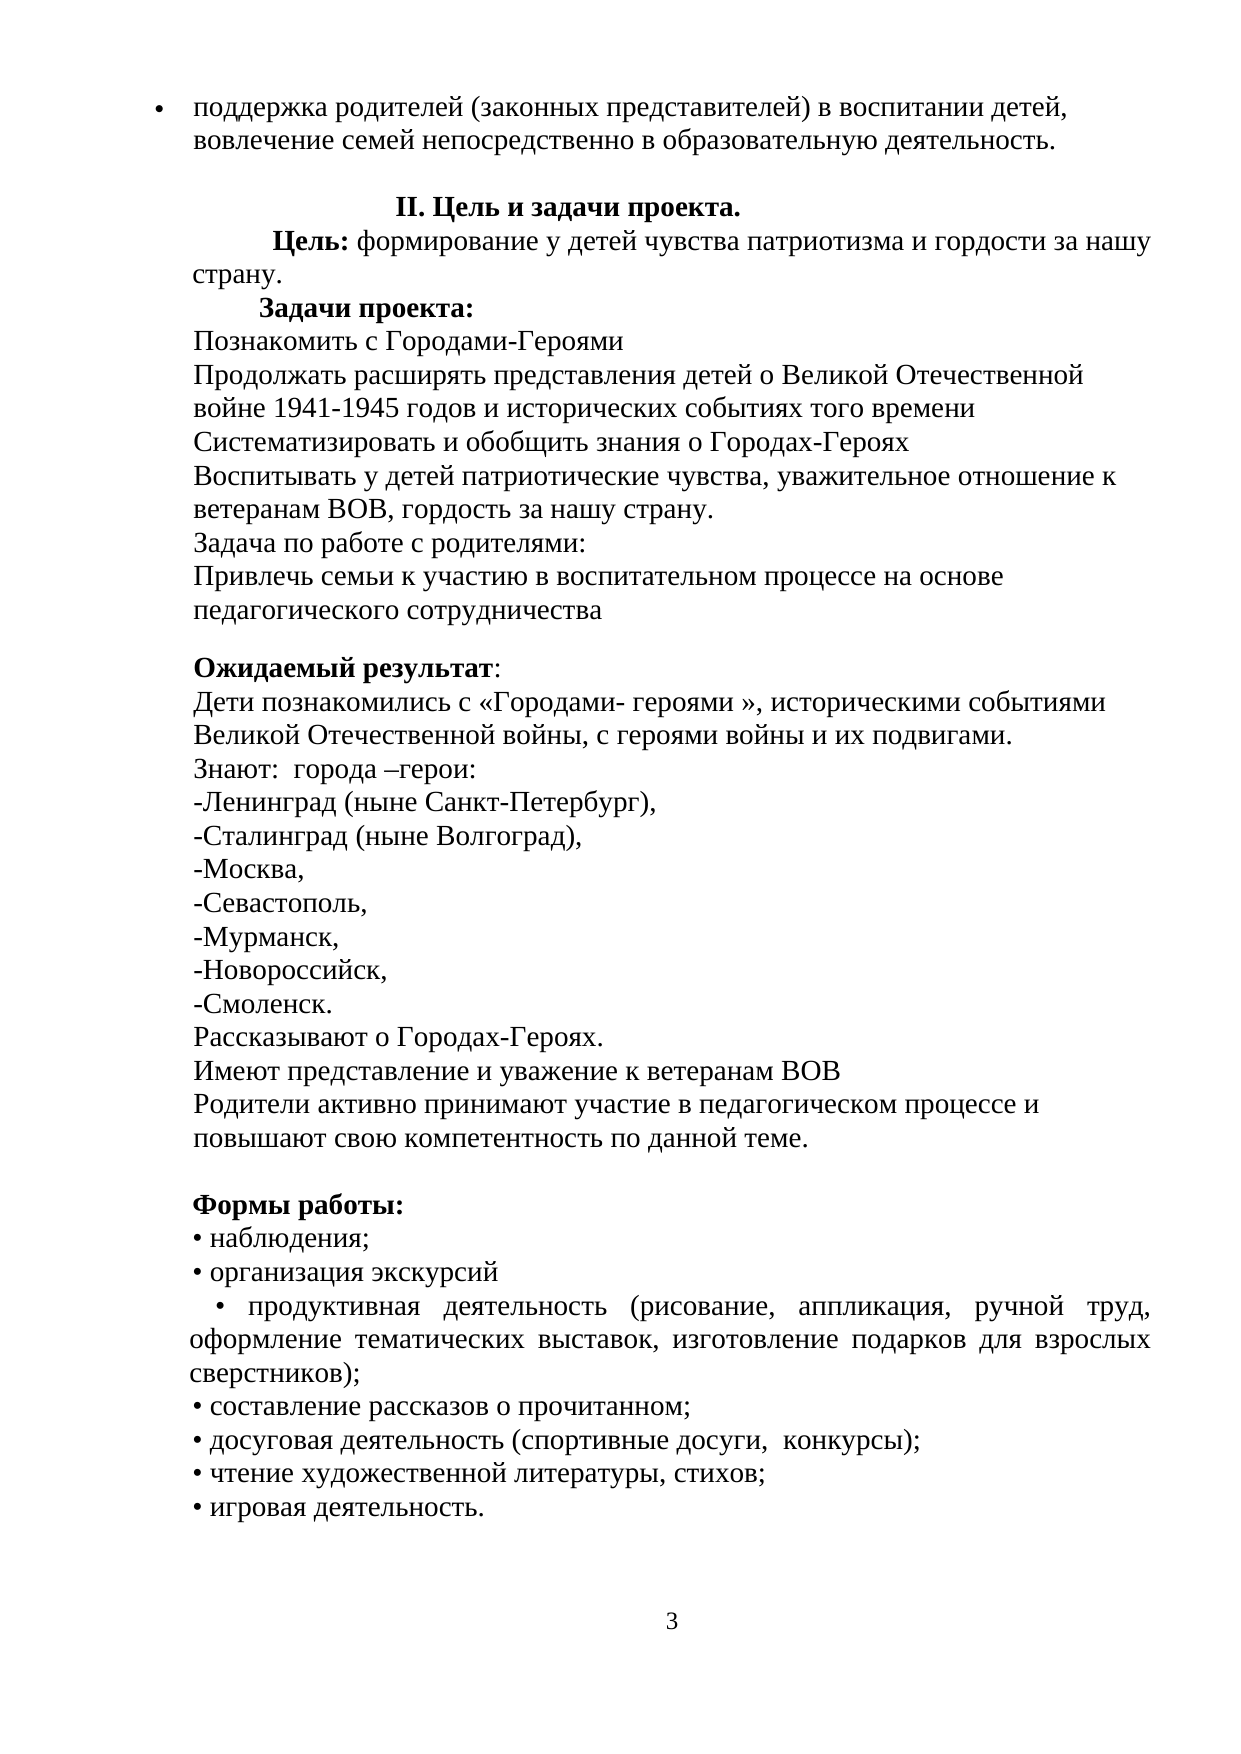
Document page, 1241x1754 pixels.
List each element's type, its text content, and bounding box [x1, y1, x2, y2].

text Воспитывать у детей патриотические чувства, уважительное отношение к ветеранам ВОВ, гордость за нашу страну. [193, 458, 1152, 525]
list поддержка родителей (законных представителей) в воспитании детей, вовлечение семей непосредственно в образовательную деятельность. [156, 89, 1152, 156]
text -Мурманск, [193, 919, 1152, 952]
text Познакомить с Городами-Героями [193, 323, 1152, 357]
text -Москва, [193, 852, 1152, 885]
text -Смоленск. [193, 986, 1152, 1019]
text • досуговая деятельность (спортивные досуги, конкурсы); [189, 1422, 1152, 1455]
text Задача по работе с родителями: [193, 525, 1152, 558]
text Формы работы: [189, 1187, 1152, 1221]
text Родители активно принимают участие в педагогическом процессе и повышают свою компетентность по данной теме. [193, 1086, 1152, 1153]
text Ожидаемый результат: [193, 650, 1152, 684]
text • продуктивная деятельность (рисование, аппликация, ручной труд, оформление тематических выставок, изготовление подарков для взрослых сверстников); [189, 1288, 1152, 1388]
text II. Цель и задачи проекта. [118, 189, 1152, 223]
text Продолжать расширять представления детей о Великой Отечественной войне 1941-1945 годов и исторических событиях того времени [193, 357, 1152, 424]
text -Севастополь, [193, 885, 1152, 919]
text Имеют представление и уважение к ветеранам ВОВ [193, 1053, 1152, 1086]
text • игровая деятельность. [189, 1489, 1152, 1522]
text -Ленинград (ныне Санкт-Петербург), [193, 784, 1152, 818]
text Дети познакомились с «Городами- героями », историческими событиями Великой Отечественной войны, с героями войны и их подвигами. [193, 684, 1152, 751]
text • составление рассказов о прочитанном; [189, 1388, 1152, 1422]
text • наблюдения; [189, 1221, 1152, 1254]
text • чтение художественной литературы, стихов; [189, 1455, 1152, 1489]
text Знают: города –герои: [193, 751, 1152, 784]
text • организация экскурсий [189, 1254, 1152, 1288]
text -Сталинград (ныне Волгоград), [193, 818, 1152, 852]
text Задачи проекта: [193, 290, 1152, 323]
text Систематизировать и обобщить знания о Городах-Героях [193, 424, 1152, 458]
text 3 [189, 1606, 1152, 1635]
text Цель: формирование у детей чувства патриотизма и гордости за нашу страну. [192, 223, 1152, 290]
text -Новороссийск, [193, 952, 1152, 986]
text Рассказывают о Городах-Героях. [193, 1019, 1152, 1053]
text Привлечь семьи к участию в воспитательном процессе на основе педагогического сотрудничества [193, 558, 1152, 625]
